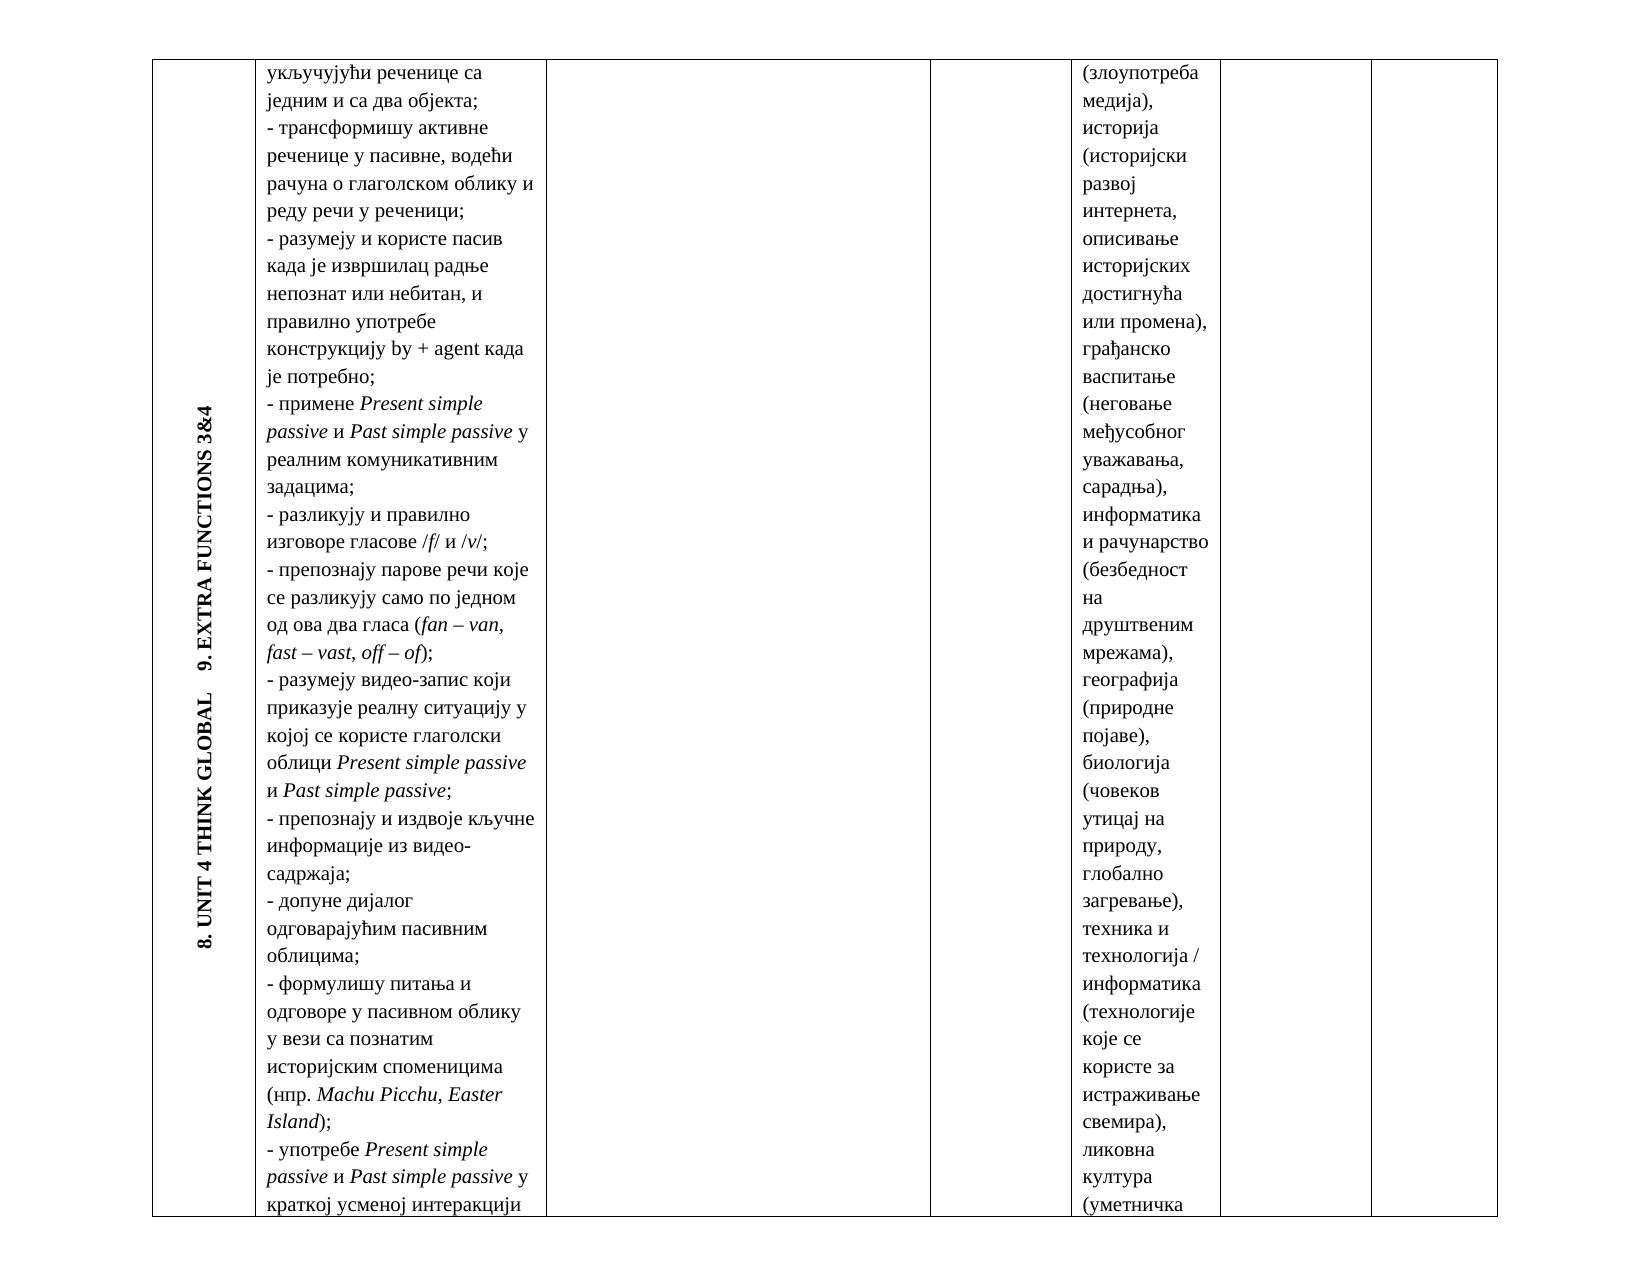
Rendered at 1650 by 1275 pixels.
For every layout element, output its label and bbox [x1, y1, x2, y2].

table_cell [153, 60, 255, 1216]
table_cell [931, 60, 1071, 1216]
table_cell [547, 60, 930, 1216]
